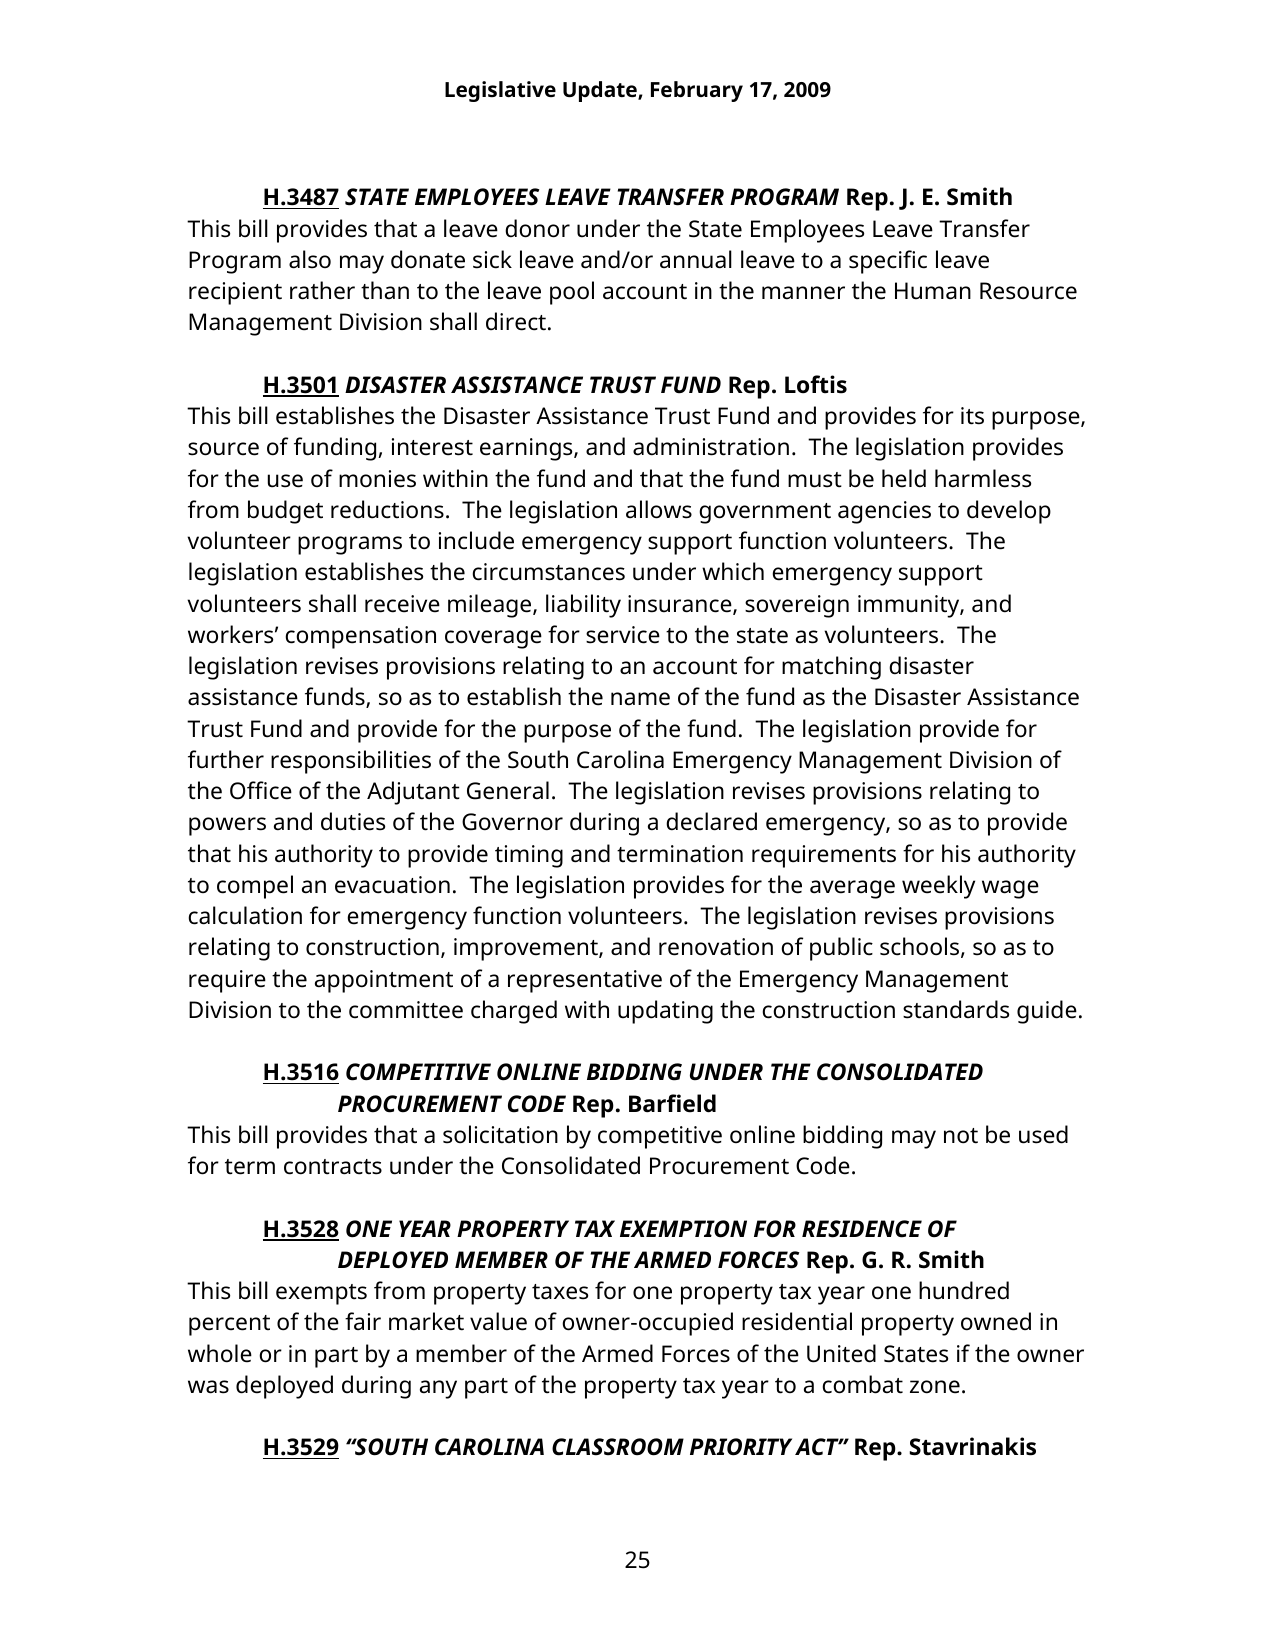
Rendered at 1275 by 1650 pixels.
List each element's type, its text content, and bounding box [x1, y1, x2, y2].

text This bill establishes the Disaster Assistance Trust Fund and provides for its purpose, source of funding, interest earnings, and administration. The legislation provides for the use of monies within the fund and that the fund must be held harmless from budget reductions. The legislation allows government agencies to develop volunteer programs to include emergency support function volunteers. The legislation establishes the circumstances under which emergency support volunteers shall receive mileage, liability insurance, sovereign immunity, and workers’ compensation coverage for service to the state as volunteers. The legislation revises provisions relating to an account for matching disaster assistance funds, so as to establish the name of the fund as the Disaster Assistance Trust Fund and provide for the purpose of the fund. The legislation provide for further responsibilities of the South Carolina Emergency Management Division of the Office of the Adjutant General. The legislation revises provisions relating to powers and duties of the Governor during a declared emergency, so as to provide that his authority to provide timing and termination requirements for his authority to compel an evacuation. The legislation provides for the average weekly wage calculation for emergency function volunteers. The legislation revises provisions relating to construction, improvement, and renovation of public schools, so as to require the appointment of a representative of the Emergency Management Division to the committee charged with updating the construction standards guide. [187, 400, 1087, 1025]
text This bill provides that a leave donor under the State Employees Leave Transfer Program also may donate sick leave and/or annual leave to a specific leave recipient rather than to the leave pool account in the manner the Human Resource Management Division shall direct. [187, 212, 1087, 337]
text This bill provides that a solicitation by competitive online bidding may not be used for term contracts under the Consolidated Procurement Code. [187, 1119, 1087, 1181]
text H.3529 “SOUTH CAROLINA CLASSROOM PRIORITY ACT” Rep. Stavrinakis [187, 1431, 1087, 1462]
text This bill exempts from property taxes for one property tax year one hundred percent of the fair market value of owner-occupied residential property owned in whole or in part by a member of the Armed Forces of the United States if the owner was deployed during any part of the property tax year to a combat zone. [187, 1275, 1087, 1400]
text PROCUREMENT CODE Rep. Barfield [187, 1087, 1087, 1119]
text H.3487 STATE EMPLOYEES LEAVE TRANSFER PROGRAM Rep. J. E. Smith [187, 181, 1087, 212]
text H.3528 ONE YEAR PROPERTY TAX EXEMPTION FOR RESIDENCE OF [187, 1212, 1087, 1244]
text H.3516 COMPETITIVE ONLINE BIDDING UNDER THE CONSOLIDATED [187, 1056, 1087, 1087]
text DEPLOYED MEMBER OF THE ARMED FORCES Rep. G. R. Smith [187, 1244, 1087, 1275]
text H.3501 DISASTER ASSISTANCE TRUST FUND Rep. Loftis [187, 369, 1087, 400]
